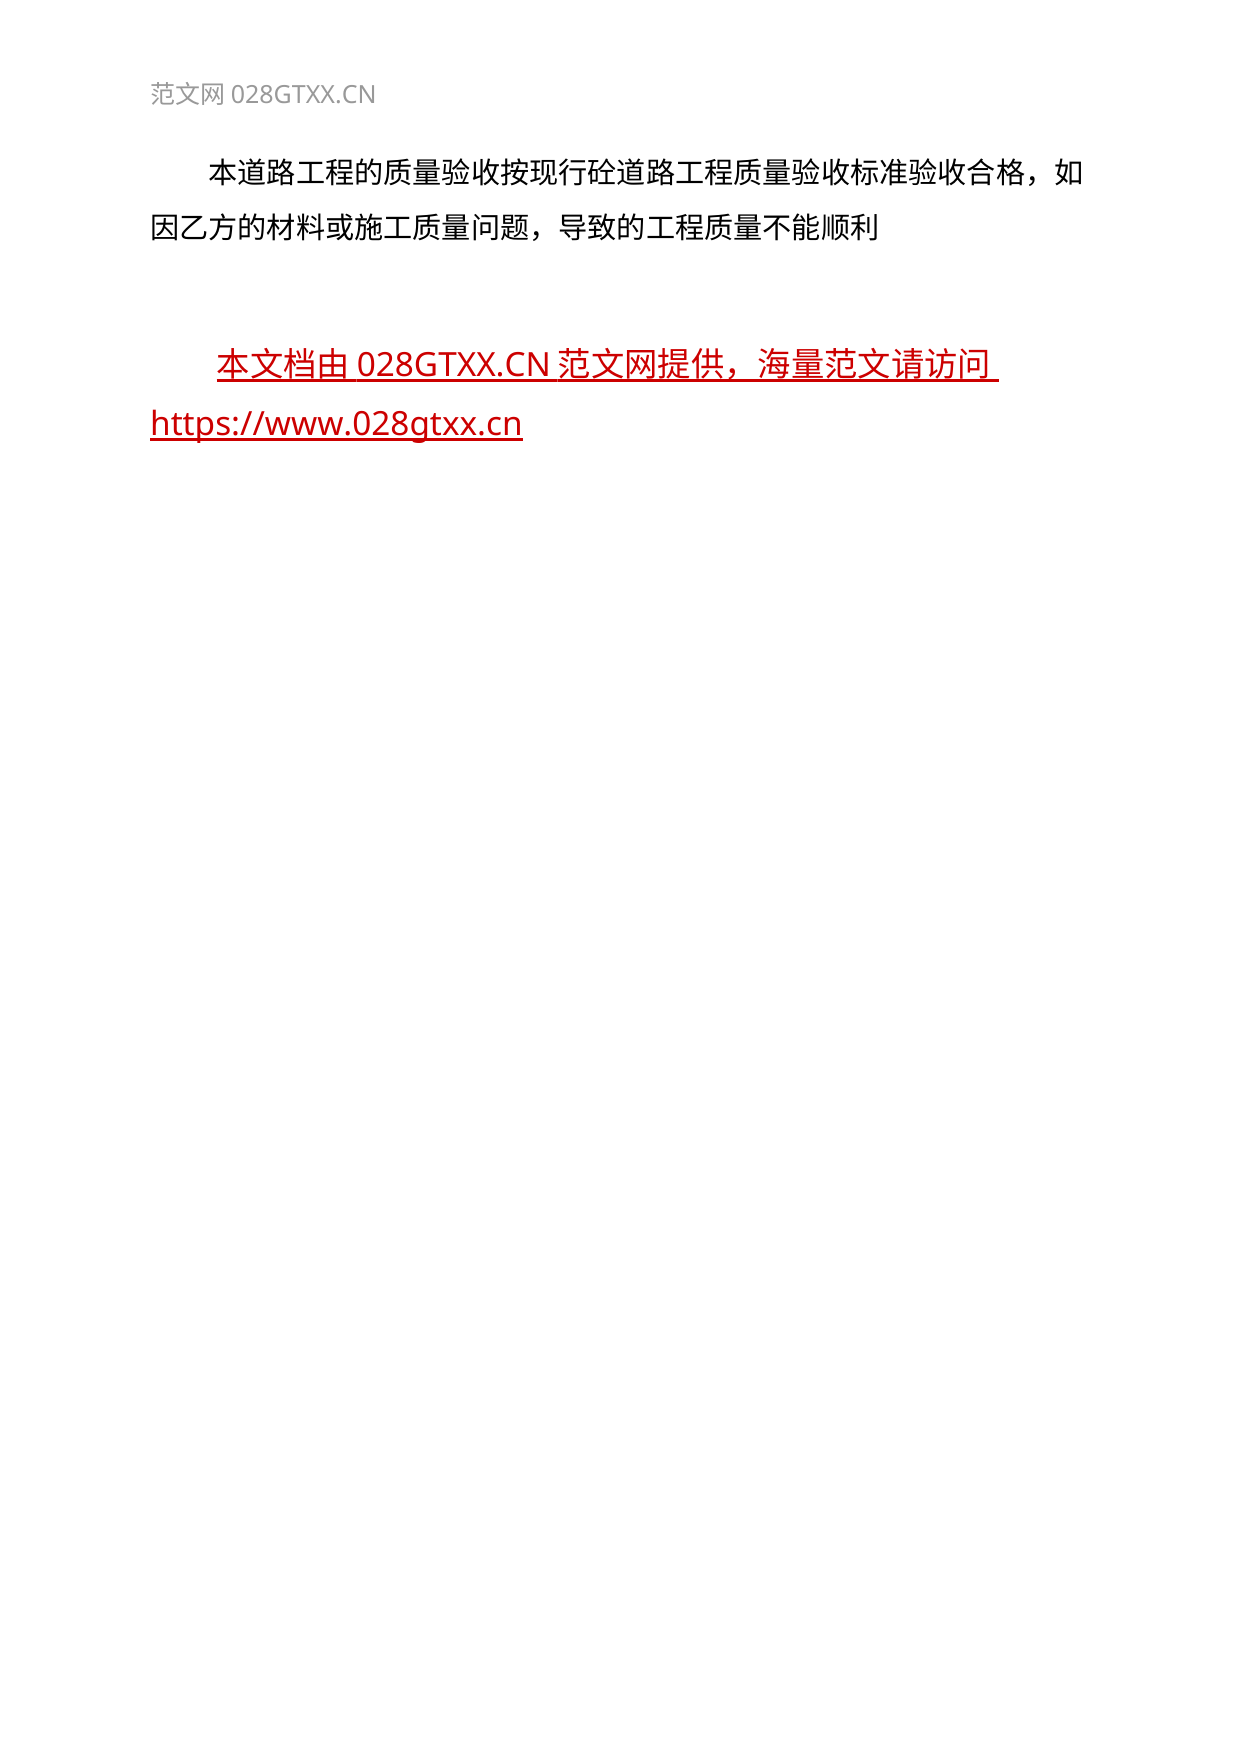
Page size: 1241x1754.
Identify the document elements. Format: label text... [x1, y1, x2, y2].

text 本文档由028GTXX.CN范文网提供，海量范文请访问 https://www.028gtxx.cn [150, 338, 1090, 445]
text 本道路工程的质量验收按现行砼道路工程质量验收标准验收合格，如因乙方的材料或施工质量问题，导致的工程质量不能顺利 [150, 150, 1090, 247]
